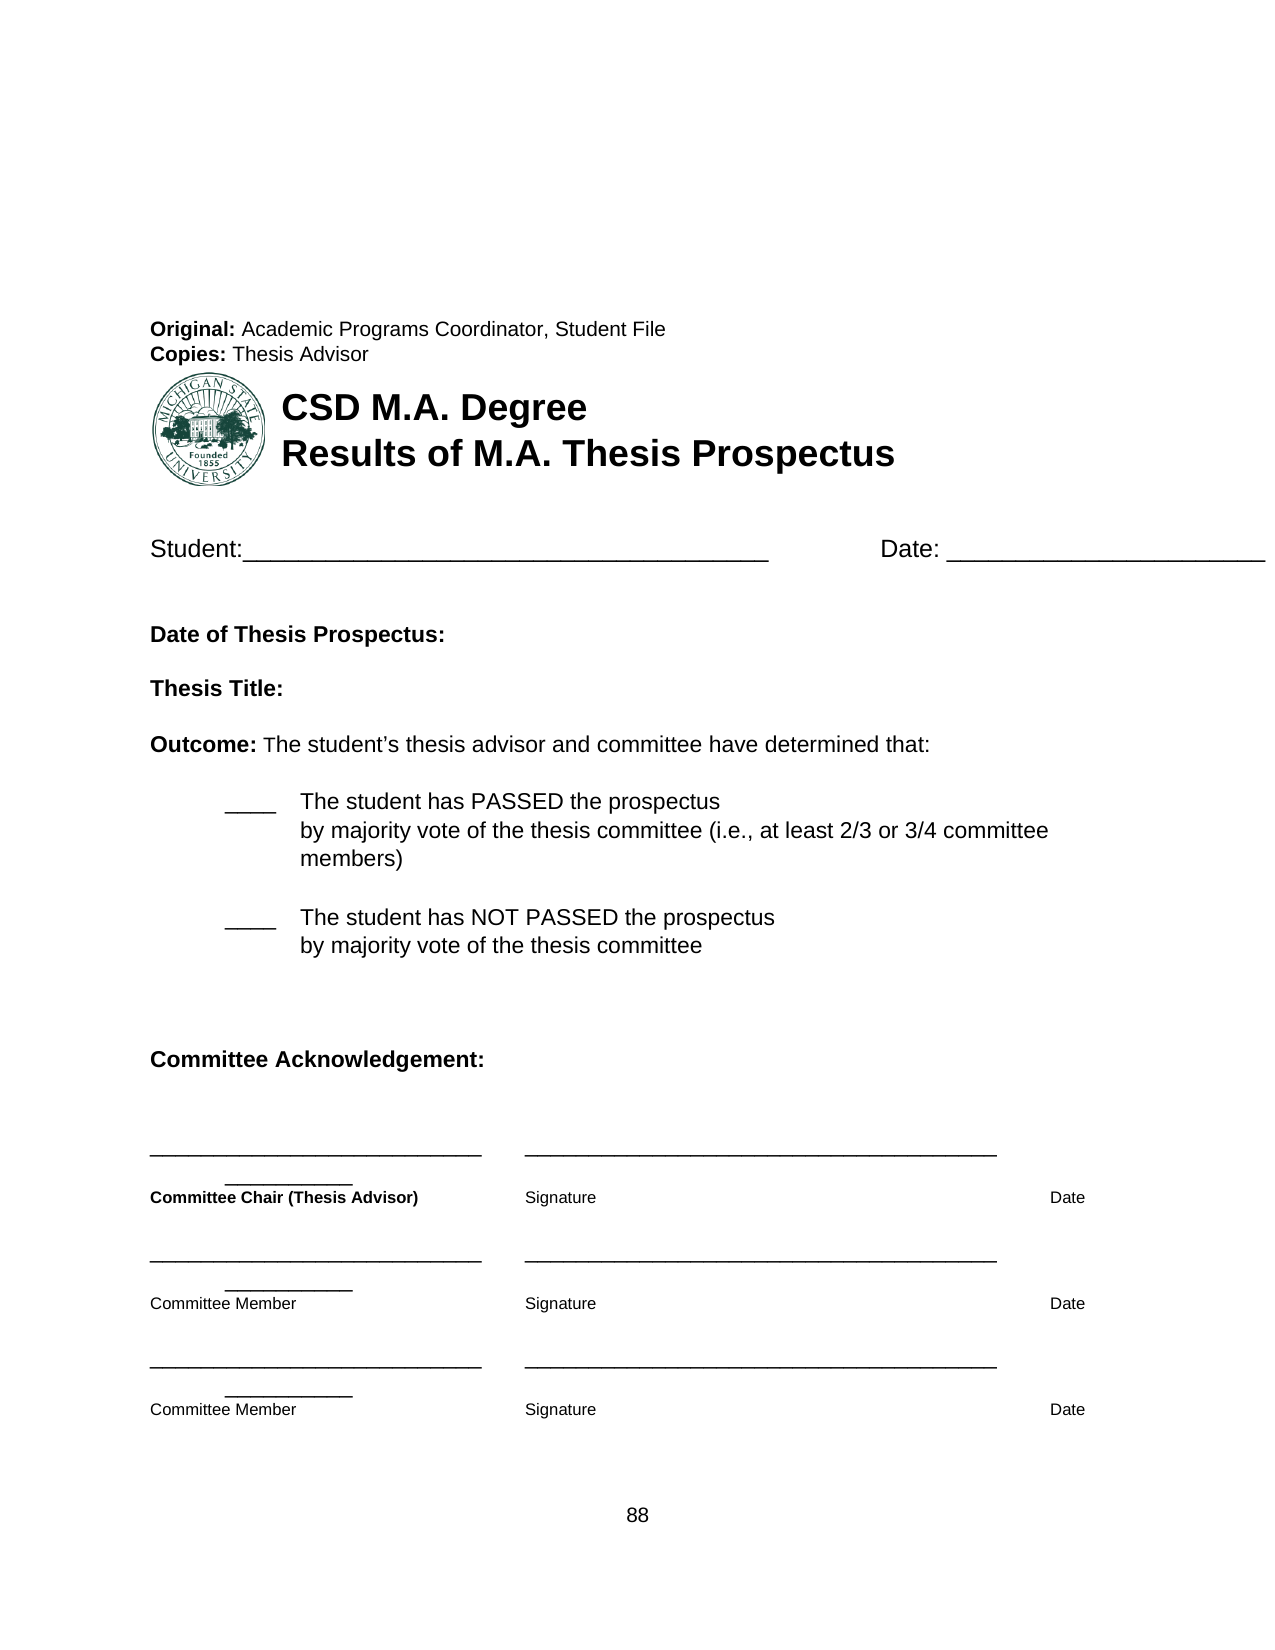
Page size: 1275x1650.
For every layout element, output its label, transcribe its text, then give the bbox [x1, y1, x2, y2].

text CSD M.A. Degree [281, 385, 1125, 428]
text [150, 1237, 1125, 1292]
text ____ The student has PASSED the prospectus [225, 788, 1125, 814]
text Date of Thesis Prospectus: [150, 621, 1125, 647]
text Committee Chair (Thesis Advisor) Signature Date [150, 1188, 1125, 1207]
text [150, 1343, 1125, 1398]
text Thesis Title: [150, 674, 1125, 701]
text Committee Member Signature Date [150, 1400, 1125, 1419]
text Committee Acknowledgement: [150, 1046, 1125, 1072]
text by majority vote of the thesis committee (i.e., at least 2/3 or 3/4 committee members) [300, 817, 1125, 902]
text Student: Date: [150, 534, 1125, 563]
text Outcome: The student’s thesis advisor and committee have determined that: [150, 731, 1125, 758]
text __________________________ _____________________________________ __________ [150, 1131, 1125, 1186]
text Results of M.A. Thesis Prospectus [281, 431, 1125, 474]
text Original: Academic Programs Coordinator, Student File Copies: Thesis Advisor [150, 316, 1125, 366]
text ____ The student has NOT PASSED the prospectus [225, 904, 1125, 930]
text Committee Member Signature Date [150, 1294, 1125, 1313]
text by majority vote of the thesis committee [300, 932, 1125, 959]
